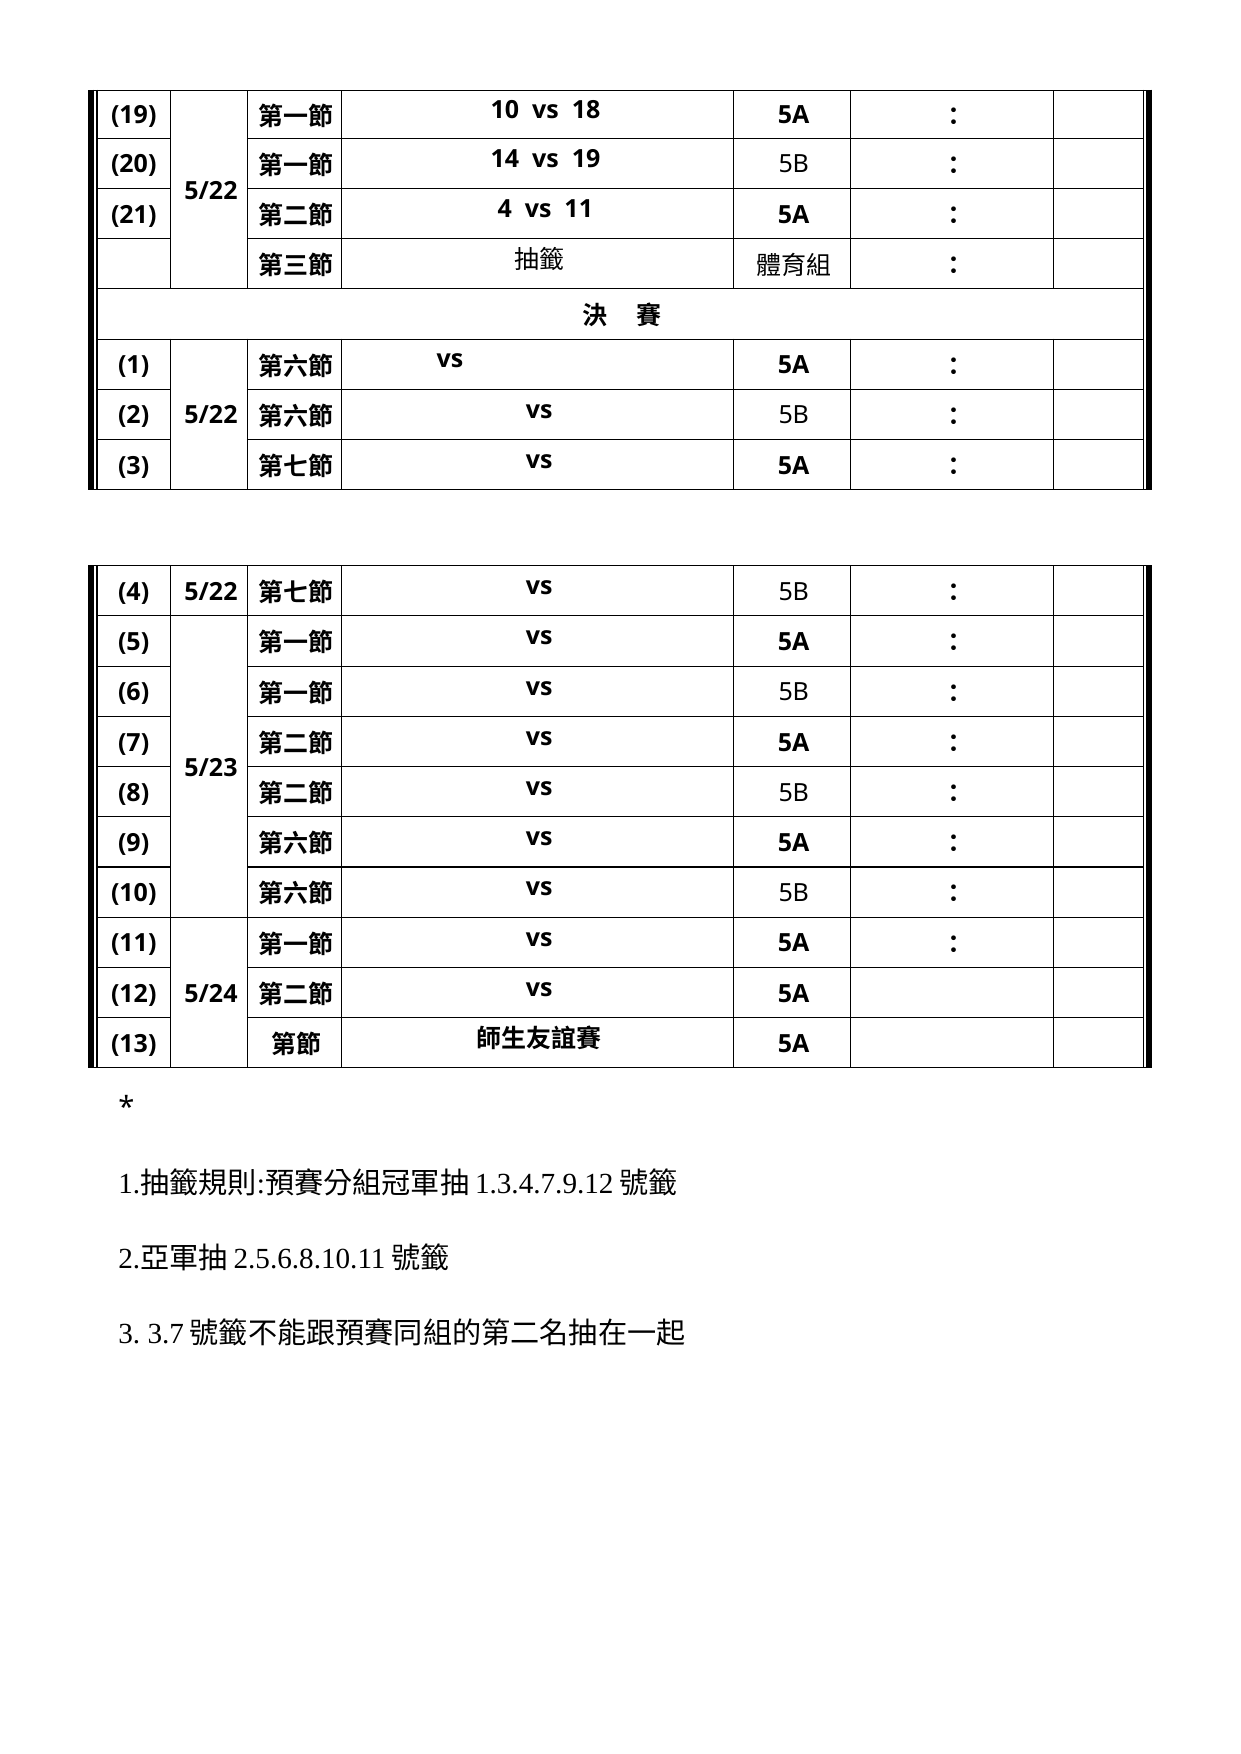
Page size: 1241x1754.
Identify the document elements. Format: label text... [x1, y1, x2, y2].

table_cell 5A [734, 91, 850, 138]
table_cell 5B [734, 139, 850, 188]
table_header ： [851, 566, 1053, 615]
table_cell [1054, 340, 1143, 389]
table_cell [1054, 968, 1143, 1017]
table_cell (9) [98, 817, 170, 866]
table_header 第七節 [248, 566, 341, 615]
table_cell [851, 1018, 1053, 1067]
table_cell [1054, 918, 1143, 967]
table_cell [851, 968, 1053, 1017]
table_cell 師生友誼賽 [342, 1018, 733, 1067]
table_cell ： [851, 817, 1053, 866]
table_cell (13) [98, 1018, 170, 1067]
table_cell 5A [734, 189, 850, 238]
table_cell 第六節 [248, 817, 341, 866]
table_cell 5B [734, 667, 850, 716]
table_header vs [342, 566, 733, 615]
table_cell 5A [734, 717, 850, 766]
table_cell (8) [98, 767, 170, 816]
table_cell [1054, 239, 1143, 288]
table_cell 5B [734, 868, 850, 917]
table_cell [1054, 1018, 1143, 1067]
table_cell ： [851, 189, 1053, 238]
table_cell vs [342, 440, 733, 489]
table_cell [1054, 189, 1143, 238]
table_cell ： [851, 340, 1053, 389]
table_cell 5B [734, 767, 850, 816]
table_cell ： [851, 616, 1053, 666]
table_header 5B [734, 566, 850, 615]
table_cell (7) [98, 717, 170, 766]
table_cell vs [342, 717, 733, 766]
table_cell 5A [734, 616, 850, 666]
table_cell 第一節 [248, 616, 341, 666]
table_cell 5/24 [171, 918, 247, 1067]
table_header (4) [98, 566, 170, 615]
table_cell (2) [98, 390, 170, 439]
table_cell 5/23 [171, 616, 247, 917]
table_cell 第二節 [248, 968, 341, 1017]
table_cell [1054, 868, 1143, 917]
table_cell [1054, 440, 1143, 489]
table_cell vs [342, 868, 733, 917]
table_cell 5B [734, 390, 850, 439]
table_cell 5A [734, 918, 850, 967]
table_cell 第二節 [248, 189, 341, 238]
table_cell [1054, 616, 1143, 666]
table_cell vs [342, 390, 733, 439]
table_cell vs [342, 968, 733, 1017]
text * [118, 1068, 1122, 1143]
table_cell vs [342, 340, 733, 389]
table_cell (6) [98, 667, 170, 716]
table_cell (5) [98, 616, 170, 666]
table_cell (11) [98, 918, 170, 967]
table_cell vs [342, 918, 733, 967]
table_cell 5A [734, 340, 850, 389]
table_cell vs [342, 817, 733, 866]
table_cell 5A [734, 817, 850, 866]
table_cell 抽籤 [342, 239, 733, 288]
table_cell [98, 239, 170, 288]
table_cell 10 vs 18 [342, 91, 733, 138]
table_cell vs [342, 616, 733, 666]
table_cell (20) [98, 139, 170, 188]
table_cell (3) [98, 440, 170, 489]
table_cell 5A [734, 1018, 850, 1067]
table_cell 第一節 [248, 139, 341, 188]
table_cell 體育組 [734, 239, 850, 288]
table_cell [1054, 717, 1143, 766]
table_cell ： [851, 868, 1053, 917]
table_cell 14 vs 19 [342, 139, 733, 188]
table_cell ： [851, 440, 1053, 489]
table_cell 5A [734, 440, 850, 489]
table_cell [1054, 390, 1143, 439]
text 2.亞軍抽2.5.6.8.10.11號籤 [118, 1218, 1122, 1293]
table_cell ： [851, 390, 1053, 439]
table_cell ： [851, 239, 1053, 288]
table_cell [1054, 139, 1143, 188]
table_cell (1) [98, 340, 170, 389]
table_cell 第三節 [248, 239, 341, 288]
table_cell (19) [98, 91, 170, 138]
table_cell [1054, 767, 1143, 816]
table_cell (10) [98, 868, 170, 917]
table_header [1054, 566, 1143, 615]
table_cell ： [851, 918, 1053, 967]
table_cell ： [851, 667, 1053, 716]
table_cell [1054, 91, 1143, 138]
table_cell 決 賽 [98, 289, 1143, 338]
table_header 5/22 [171, 566, 247, 615]
table_cell 第節 [248, 1018, 341, 1067]
table_cell vs [342, 667, 733, 716]
table_cell ： [851, 767, 1053, 816]
table_cell 第二節 [248, 767, 341, 816]
table_cell 第一節 [248, 91, 341, 138]
table_cell 第六節 [248, 340, 341, 389]
table_cell 第一節 [248, 918, 341, 967]
table_cell 第七節 [248, 440, 341, 489]
table_cell (12) [98, 968, 170, 1017]
table_cell (21) [98, 189, 170, 238]
table_cell ： [851, 717, 1053, 766]
table_cell vs [342, 767, 733, 816]
table_cell 4 vs 11 [342, 189, 733, 238]
table_cell 5/22 [171, 340, 247, 489]
table_cell ： [851, 91, 1053, 138]
table_cell [1054, 817, 1143, 866]
table_cell ： [851, 139, 1053, 188]
table_cell 5A [734, 968, 850, 1017]
text 1.抽籤規則:預賽分組冠軍抽1.3.4.7.9.12號籤 [118, 1143, 1122, 1218]
table_cell [1054, 667, 1143, 716]
table_cell 第一節 [248, 667, 341, 716]
table_cell 5/22 [171, 91, 247, 288]
table_cell 第二節 [248, 717, 341, 766]
table_cell 第六節 [248, 868, 341, 917]
text 3. 3.7號籤不能跟預賽同組的第二名抽在一起 [118, 1293, 1122, 1368]
table_cell 第六節 [248, 390, 341, 439]
